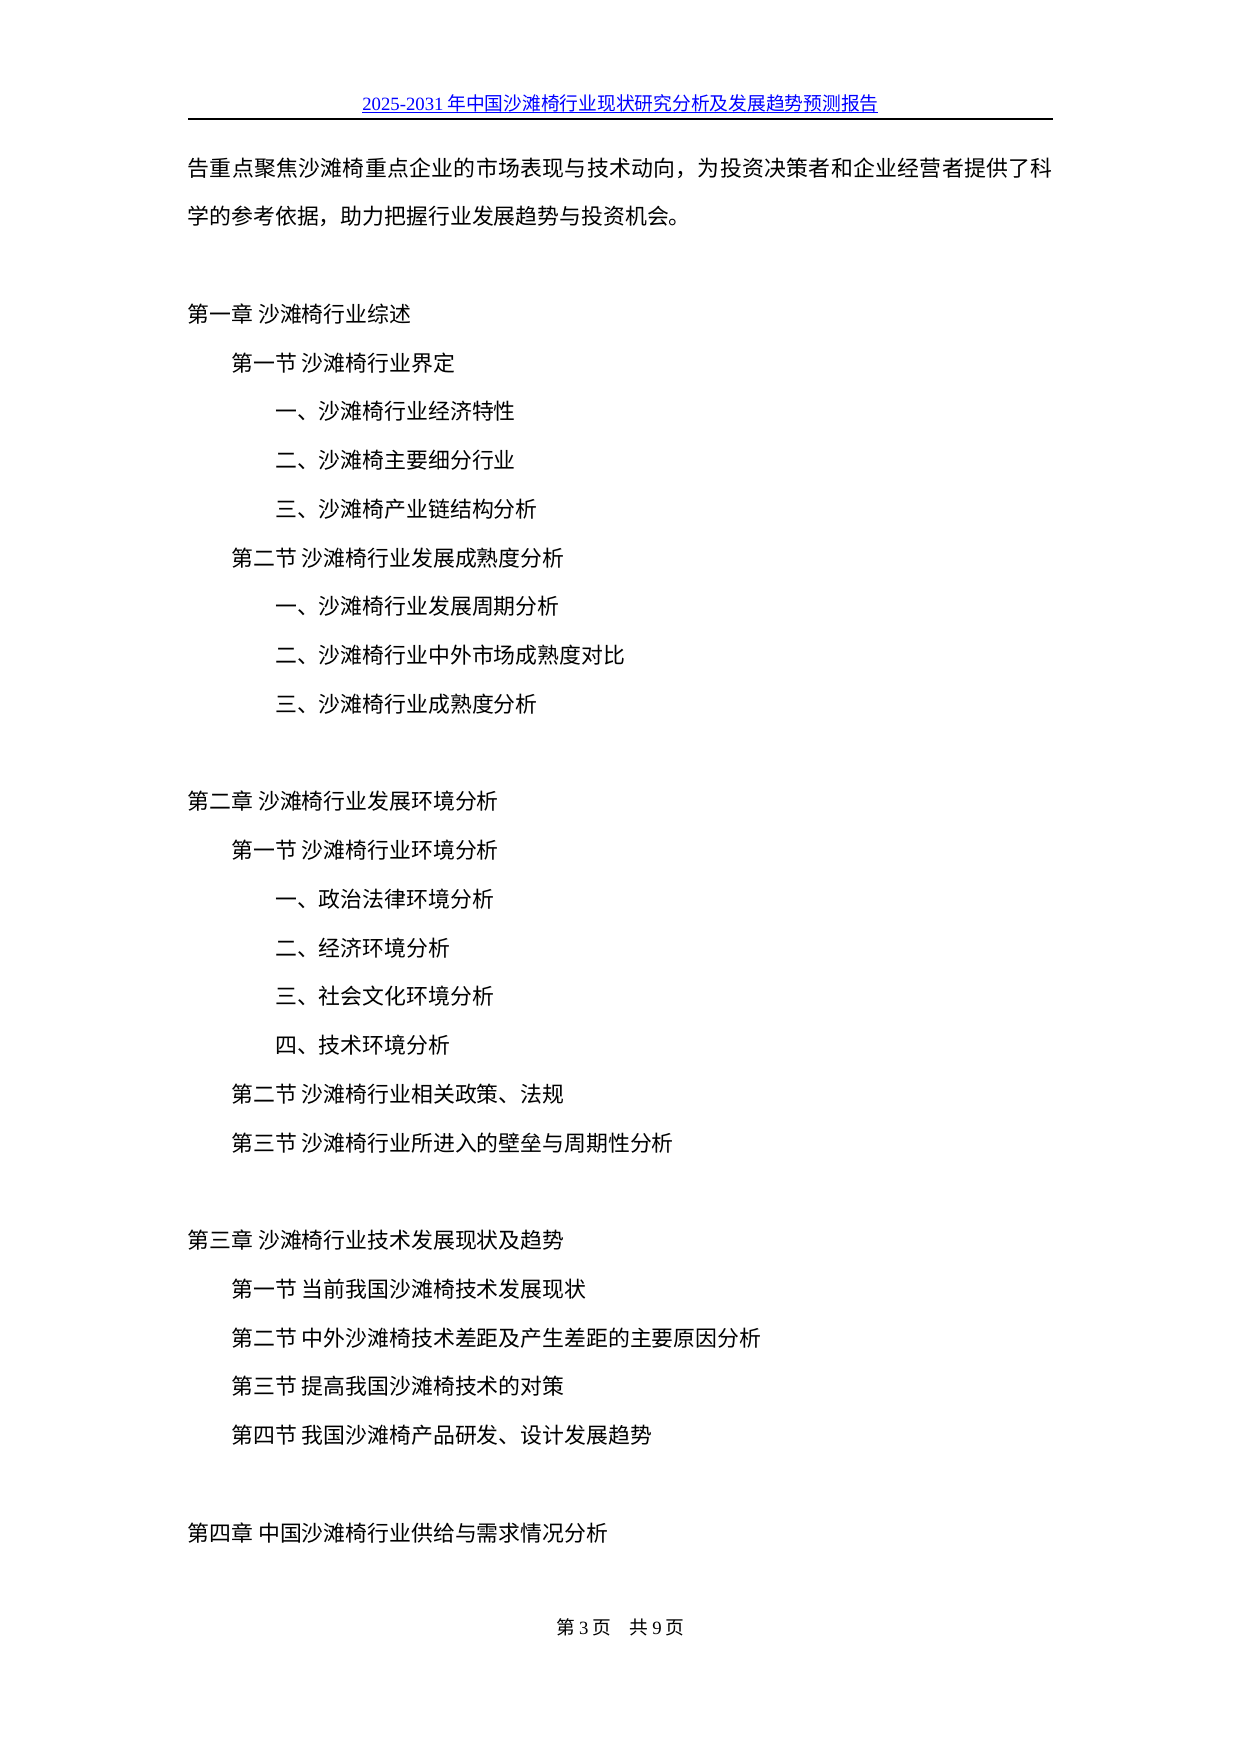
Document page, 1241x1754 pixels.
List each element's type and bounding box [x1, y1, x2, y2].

text [187, 150, 1053, 1548]
